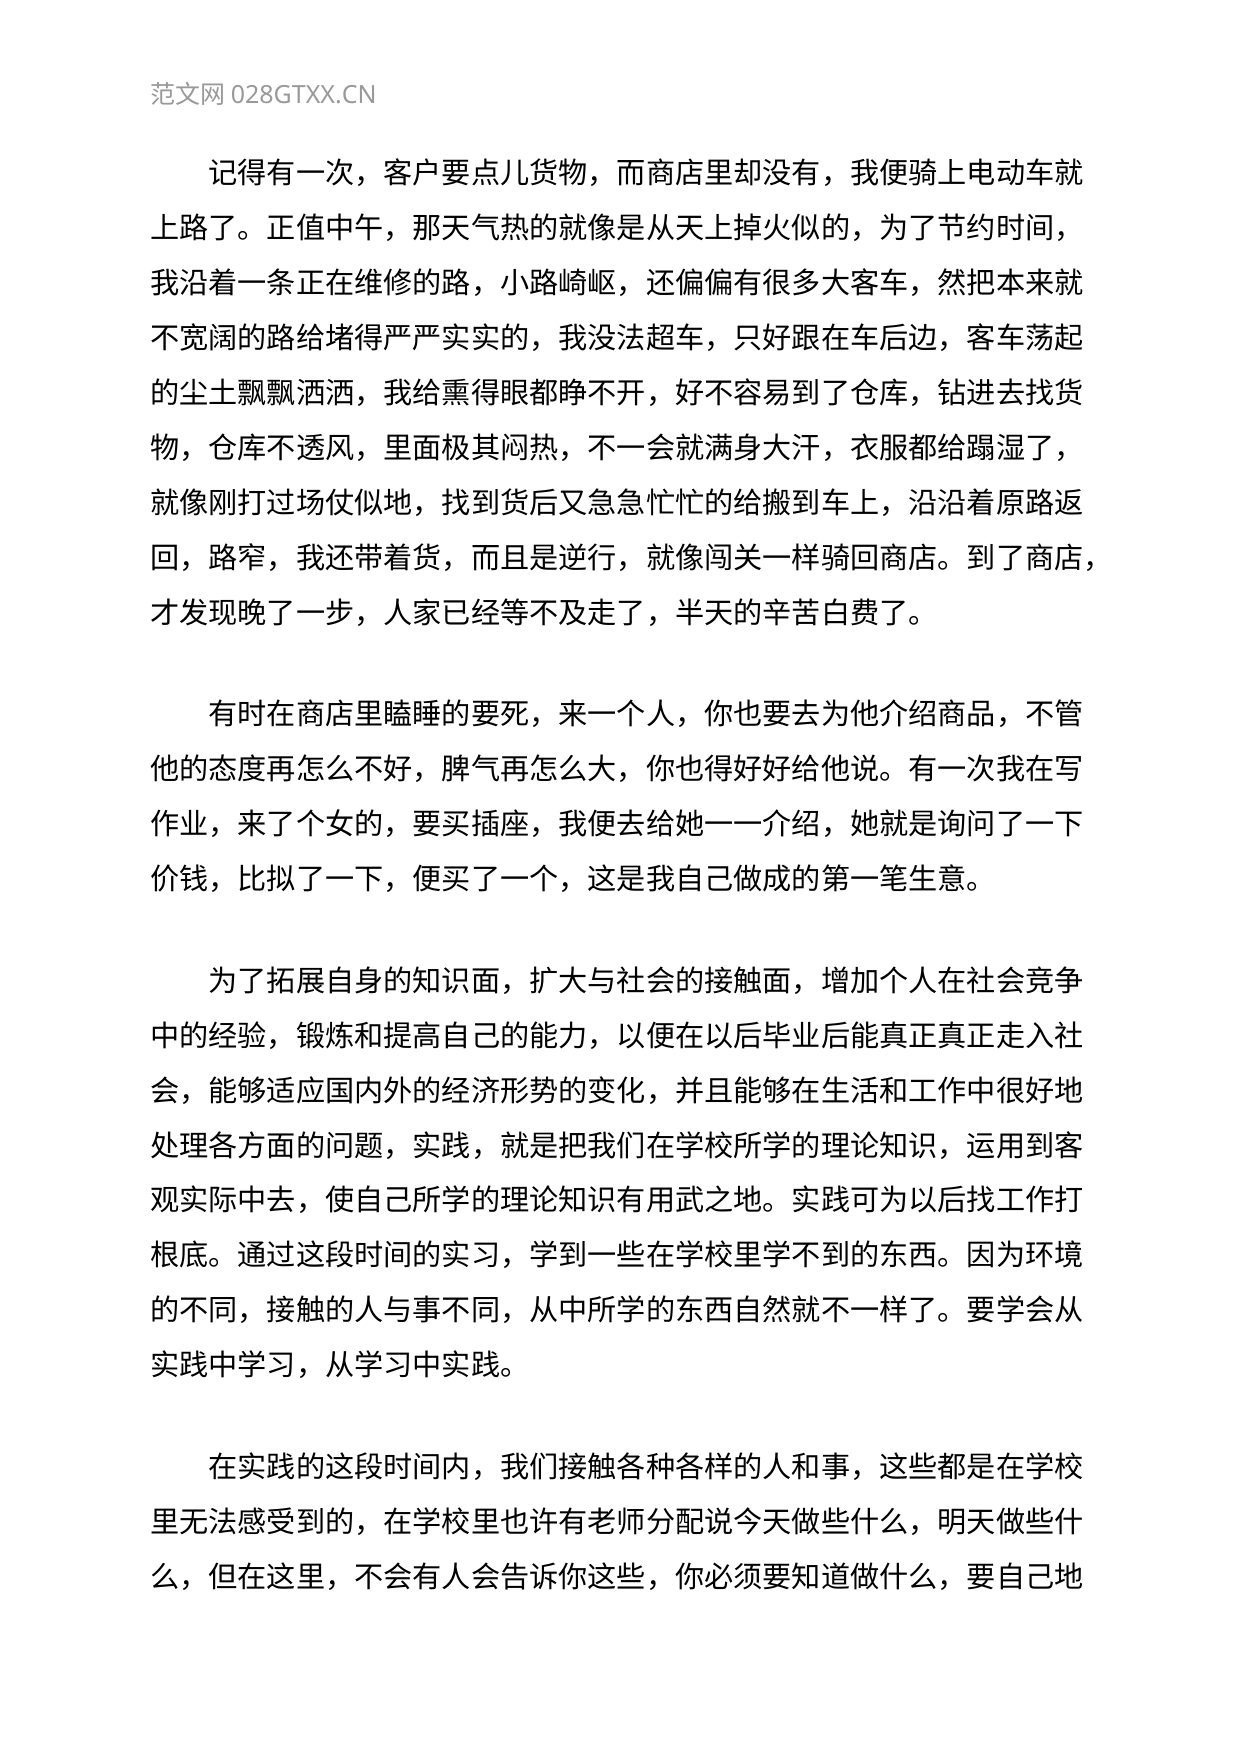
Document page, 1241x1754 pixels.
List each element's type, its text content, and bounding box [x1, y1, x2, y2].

text 有时在商店里瞌睡的要死，来一个人，你也要去为他介绍商品，不管他的态度再怎么不好，脾气再怎么大，你也得好好给他说。有一次我在写作业，来了个女的，要买插座，我便去给她一一介绍，她就是询问了一下价钱，比拟了一下，便买了一个，这是我自己做成的第一笔生意。 [150, 691, 1090, 898]
text 记得有一次，客户要点儿货物，而商店里却没有，我便骑上电动车就上路了。正值中午，那天气热的就像是从天上掉火似的，为了节约时间，我沿着一条正在维修的路，小路崎岖，还偏偏有很多大客车，然把本来就不宽阔的路给堵得严严实实的，我没法超车，只好跟在车后边，客车荡起的尘土飘飘洒洒，我给熏得眼都睁不开，好不容易到了仓库，钻进去找货物，仓库不透风，里面极其闷热，不一会就满身大汗，衣服都给蹋湿了，就像刚打过场仗似地，找到货后又急急忙忙的给搬到车上，沿沿着原路返回，路窄，我还带着货，而且是逆行，就像闯关一样骑回商店。到了商店，才发现晚了一步，人家已经等不及走了，半天的辛苦白费了。 [150, 150, 1090, 631]
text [150, 1443, 1090, 1596]
text 为了拓展自身的知识面，扩大与社会的接触面，增加个人在社会竞争中的经验，锻炼和提高自己的能力，以便在以后毕业后能真正真正走入社会，能够适应国内外的经济形势的变化，并且能够在生活和工作中很好地处理各方面的问题，实践，就是把我们在学校所学的理论知识，运用到客观实际中去，使自己所学的理论知识有用武之地。实践可为以后找工作打根底。通过这段时间的实习，学到一些在学校里学不到的东西。因为环境的不同，接触的人与事不同，从中所学的东西自然就不一样了。要学会从实践中学习，从学习中实践。 [150, 957, 1090, 1384]
